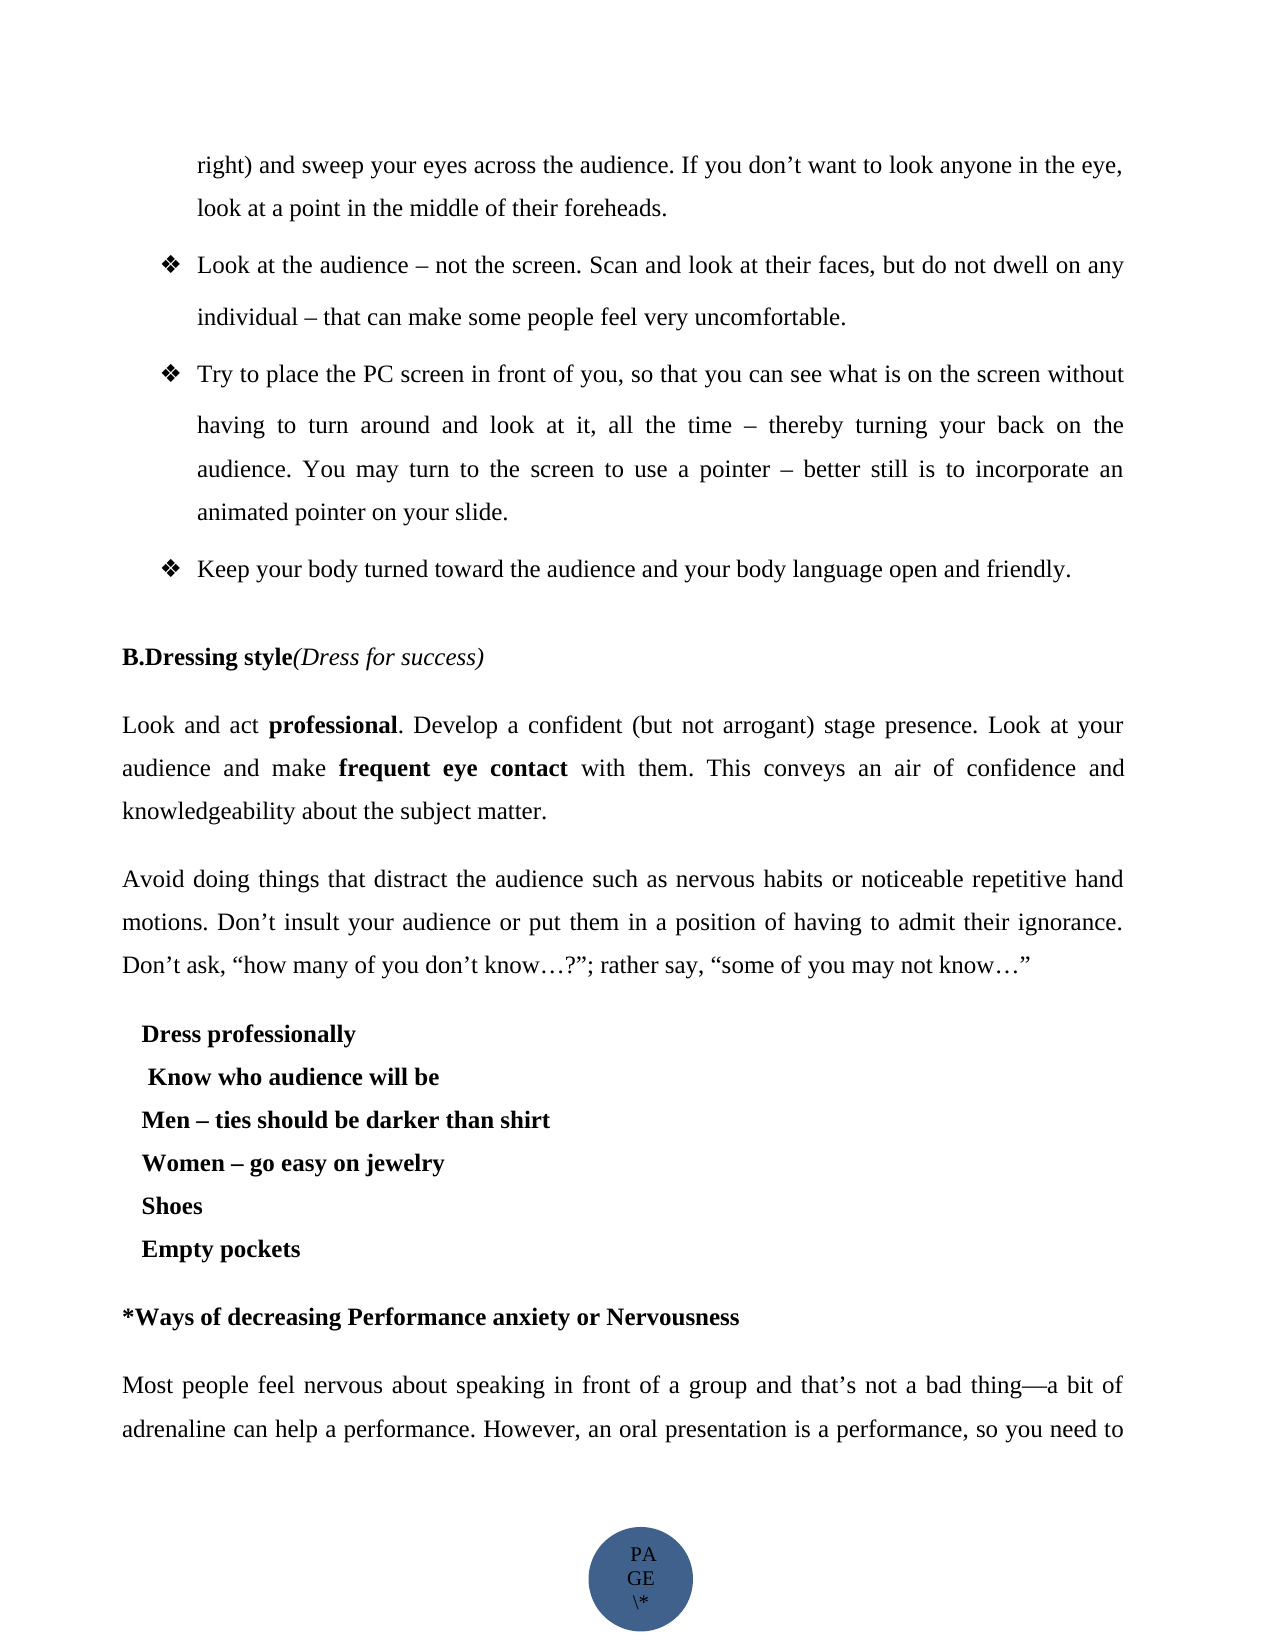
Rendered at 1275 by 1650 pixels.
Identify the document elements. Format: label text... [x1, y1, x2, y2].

text Shoes [122, 1191, 1125, 1220]
text Avoid doing things that distract the audience such as nervous habits or noticeable repetitive hand motions. Don’t insult your audience or put them in a position of having to admit their ignorance. Don’t ask, “how many of you don’t know…?”; rather say, “some of you may not know…” [122, 864, 1125, 979]
list Look at the audience – not the screen. Scan and look at their faces, but do not dwell on any individual – that can make some people feel very uncomfortable. [159, 236, 1125, 331]
list Try to place the PC screen in front of you, so that you can see what is on the screen without having to turn around and look at it, all the time – thereby turning your back on the audience. You may turn to the screen to use a pointer – better still is to incorporate an animated pointer on your slide. [159, 345, 1125, 526]
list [159, 150, 1125, 222]
text Look and act professional. Develop a confident (but not arrogant) stage presence. Look at your audience and make frequent eye contact with them. This conveys an air of confidence and knowledgeability about the subject matter. [122, 710, 1125, 825]
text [122, 1371, 1125, 1442]
text Empty pockets [122, 1234, 1125, 1263]
text  Know who audience will be [122, 1062, 1125, 1091]
list Keep your body turned toward the audience and your body language open and friendly. [159, 540, 1125, 591]
text Dress professionally [122, 1019, 1125, 1047]
text Women – go easy on jewelry [122, 1148, 1125, 1177]
text Men – ties should be darker than shirt [122, 1105, 1125, 1134]
text B.Dressing style(Dress for success) [122, 642, 1125, 671]
text *Ways of decreasing Performance anxiety or Nervousness [122, 1302, 1125, 1331]
